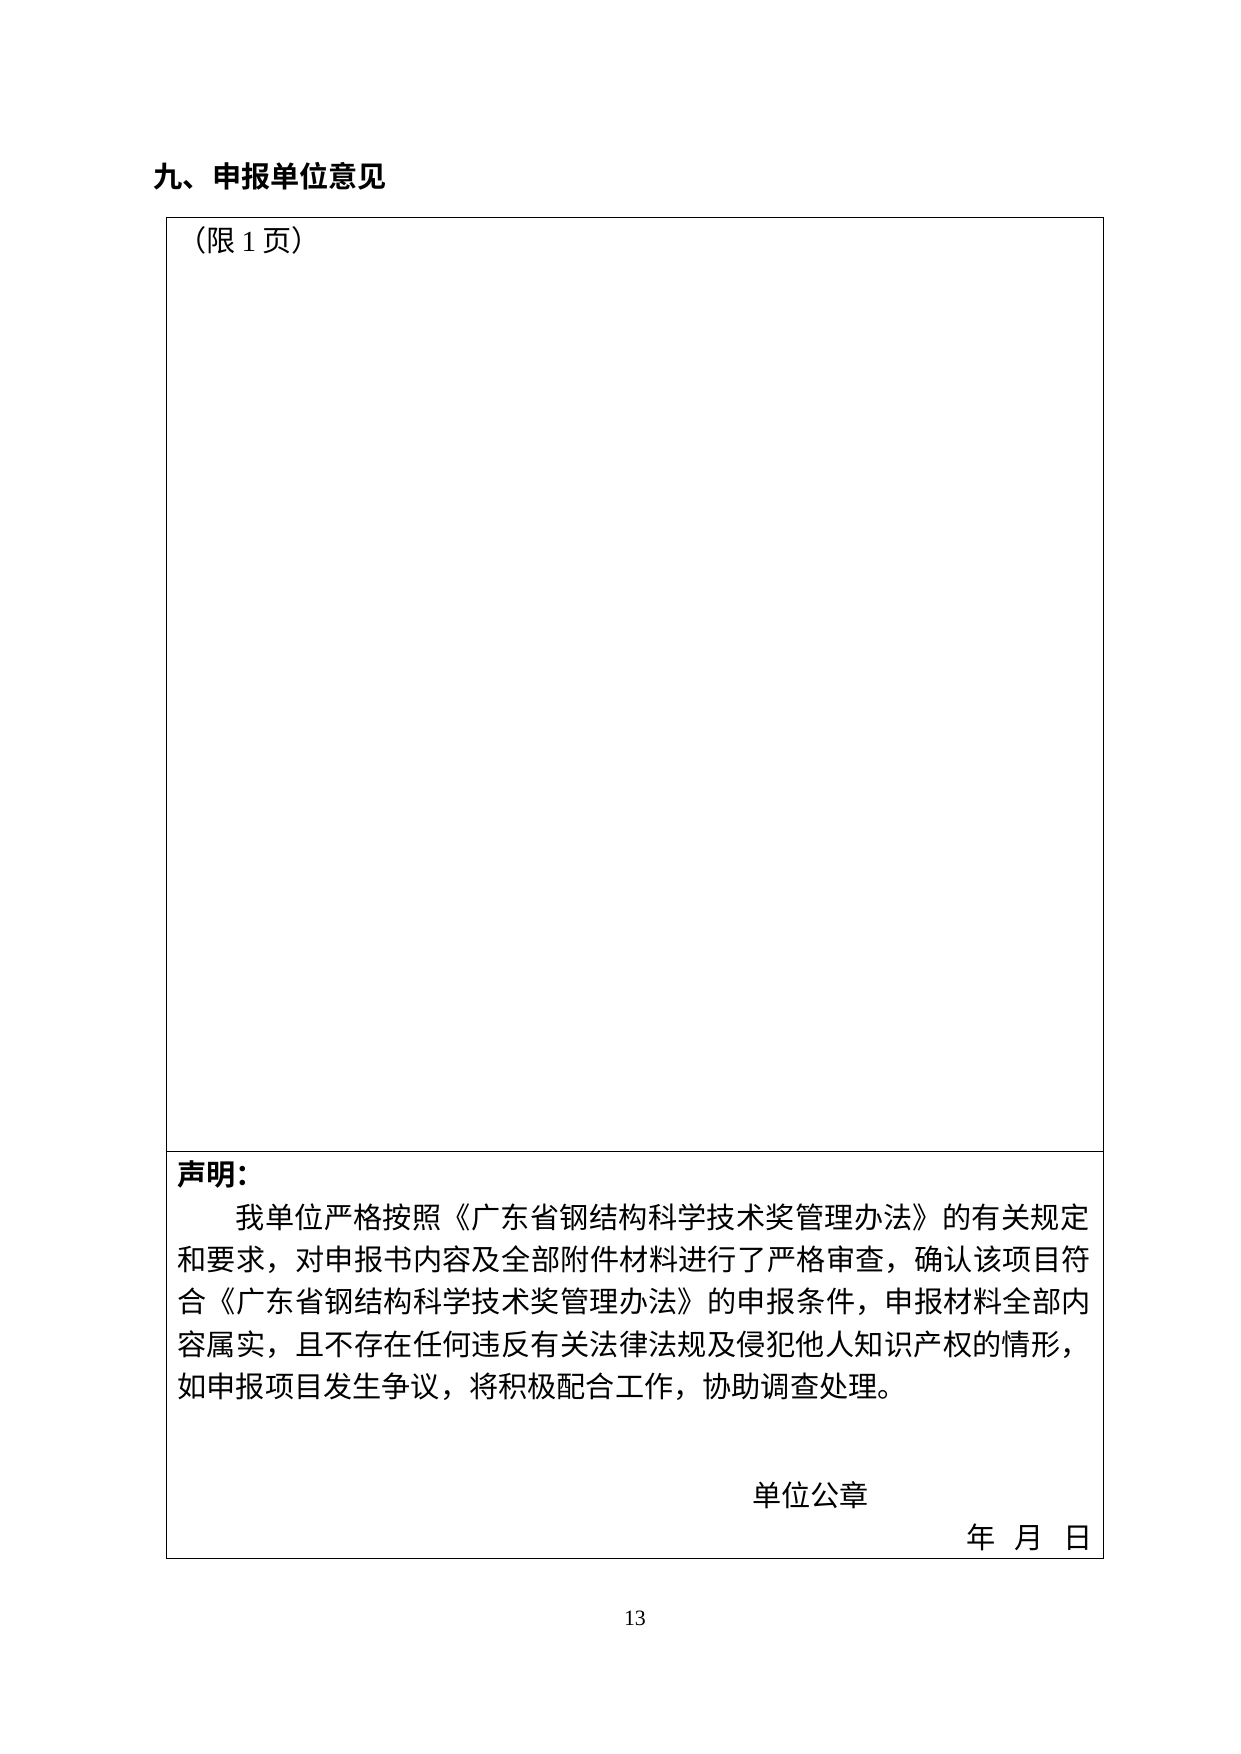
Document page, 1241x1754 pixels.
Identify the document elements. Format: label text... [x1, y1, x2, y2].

table_header （限1页） [167, 218, 1103, 1151]
text 九、申报单位意见 [153, 153, 1116, 196]
table_cell 声明： 我单位严格按照《广东省钢结构科学技术奖管理办法》的有关规定和要求，对申报书内容及全部附件材料进行了严格审查，确认该项目符合《广东省钢结构科学技术奖管理办法》的申报条件，申报材料全部内容属实，且不存在任何违反有关法律法规及侵犯他人知识产权的情形，如申报项目发生争议，将积极配合工作，协助调查处理。 单位公章 年 月 日 [167, 1152, 1103, 1557]
